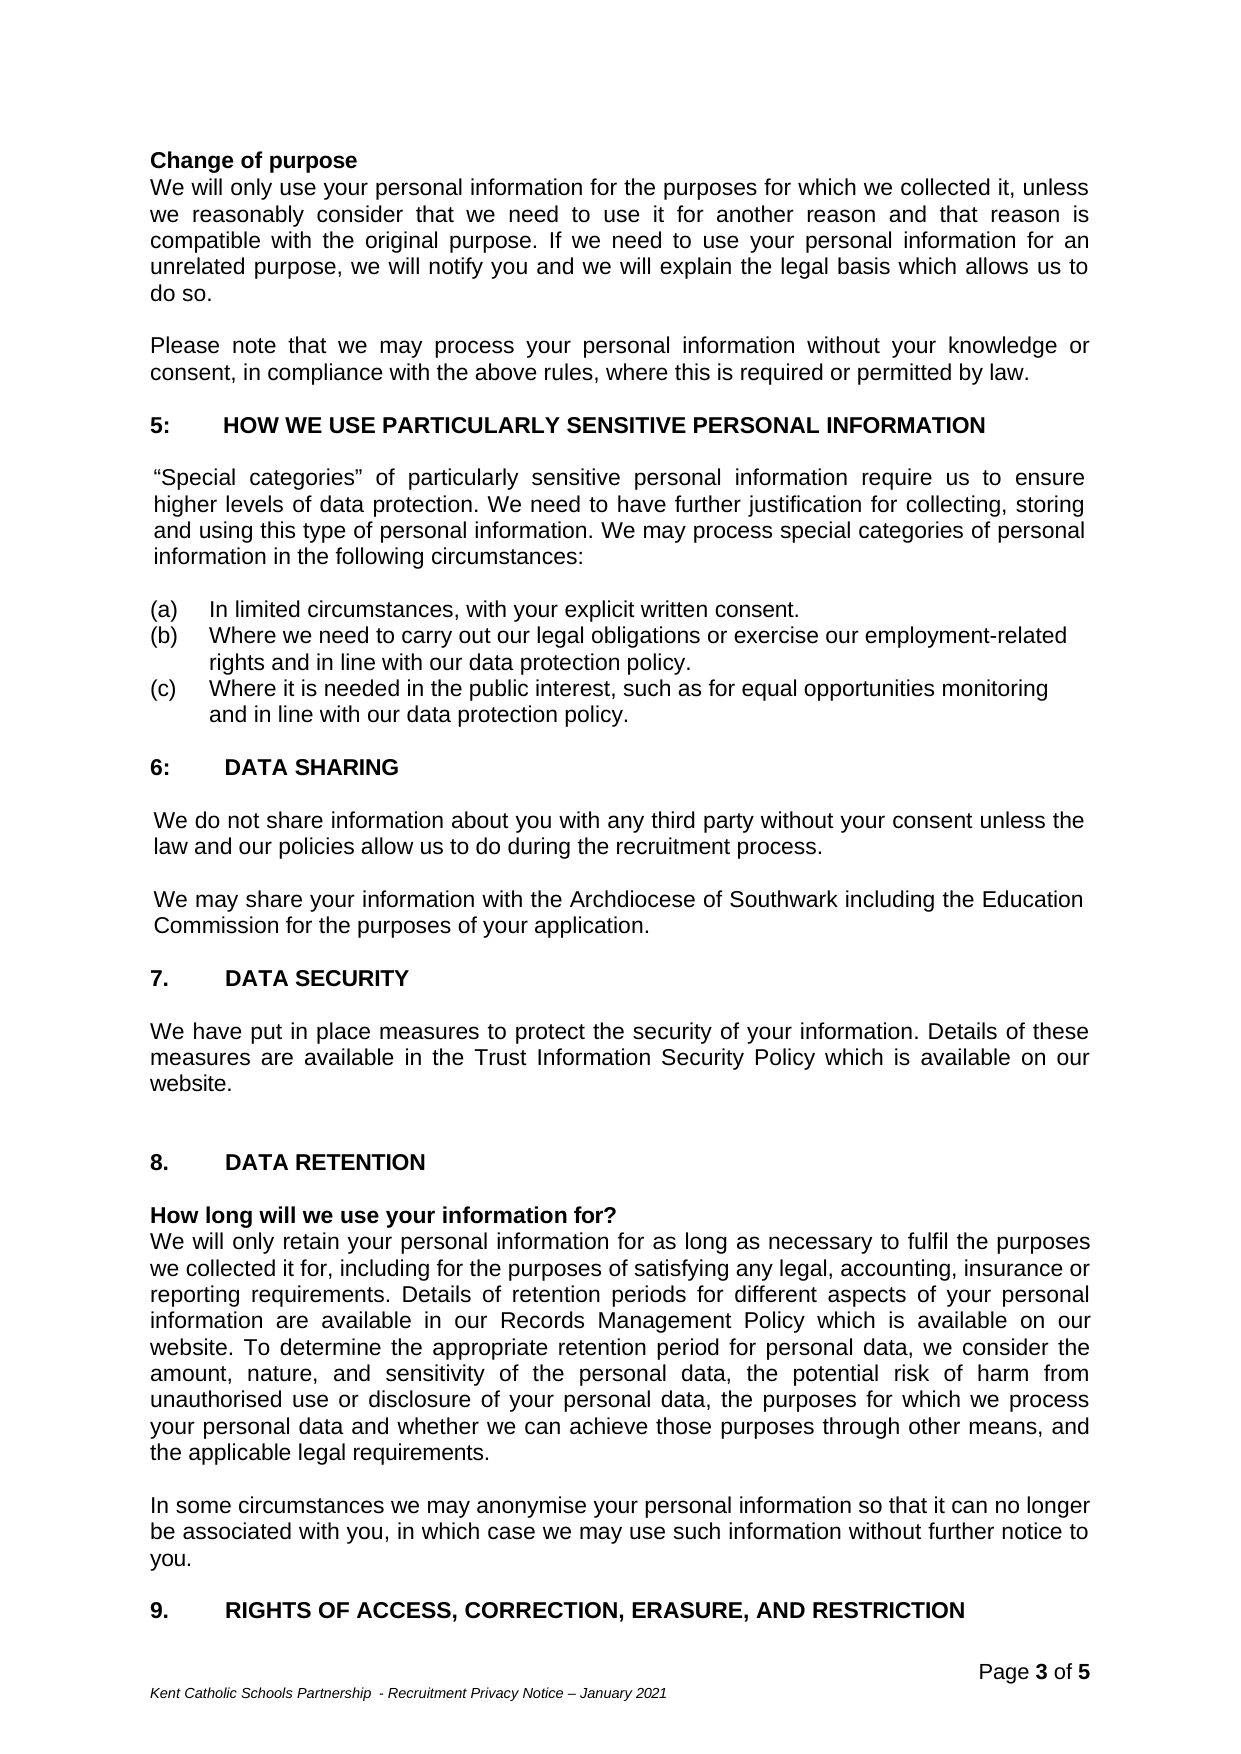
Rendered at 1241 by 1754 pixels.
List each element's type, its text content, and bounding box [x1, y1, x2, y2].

text We will only retain your personal information for as long as necessary to fulfil the purposes we collected it for, including for the purposes of satisfying any legal, accounting, insurance or reporting requirements. Details of retention periods for different aspects of your personal information are available in our Records Management Policy which is available on our website. To determine the appropriate retention period for personal data, we consider the amount, nature, and sensitivity of the personal data, the potential risk of harm from unauthorised use or disclosure of your personal data, the purposes for which we process your personal data and whether we can achieve those purposes through other means, and the applicable legal requirements. [150, 1228, 1091, 1466]
list Where we need to carry out our legal obligations or exercise our employment-related rights and in line with our data protection policy. [150, 622, 1090, 675]
text We do not share information about you with any third party without your consent unless the law and our policies allow us to do during the recruitment process. [153, 807, 1085, 859]
text Please note that we may process your personal information without your knowledge or consent, in compliance with the above rules, where this is required or permitted by law. [150, 332, 1091, 385]
text “Special categories” of particularly sensitive personal information require us to ensure higher levels of data protection. We need to have further justification for collecting, storing and using this type of personal information. We may process special categories of personal information in the following circumstances: [153, 464, 1085, 569]
text We will only use your personal information for the purposes for which we collected it, unless we reasonably consider that we need to use it for another reason and that reason is compatible with the original purpose. If we need to use your personal information for an unrelated purpose, we will notify you and we will explain the legal basis which allows us to do so. [150, 174, 1090, 306]
text We have put in place measures to protect the security of your information. Details of these measures are available in the Trust Information Security Policy which is available on our website. [150, 1018, 1091, 1097]
subtitle 6: DATA SHARING [150, 754, 1103, 781]
text In some circumstances we may anonymise your personal information so that it can no longer be associated with you, in which case we may use such information without further notice to you. [150, 1492, 1090, 1571]
subtitle 5: HOW WE USE PARTICULARLY SENSITIVE PERSONAL INFORMATION [150, 412, 1103, 438]
subtitle DATA SECURITY [150, 965, 1103, 991]
text We may share your information with the Archdiocese of Southwark including the Education Commission for the purposes of your application. [153, 886, 1085, 939]
subtitle Change of purpose [150, 148, 1103, 174]
subtitle DATA RETENTION [150, 1149, 1103, 1176]
subtitle How long will we use your information for? [150, 1202, 1103, 1228]
list Where it is needed in the public interest, such as for equal opportunities monitoring and in line with our data protection policy. [150, 675, 1090, 728]
list In limited circumstances, with your explicit written consent. [150, 596, 1103, 622]
subtitle RIGHTS OF ACCESS, CORRECTION, ERASURE, AND RESTRICTION [150, 1597, 1103, 1624]
